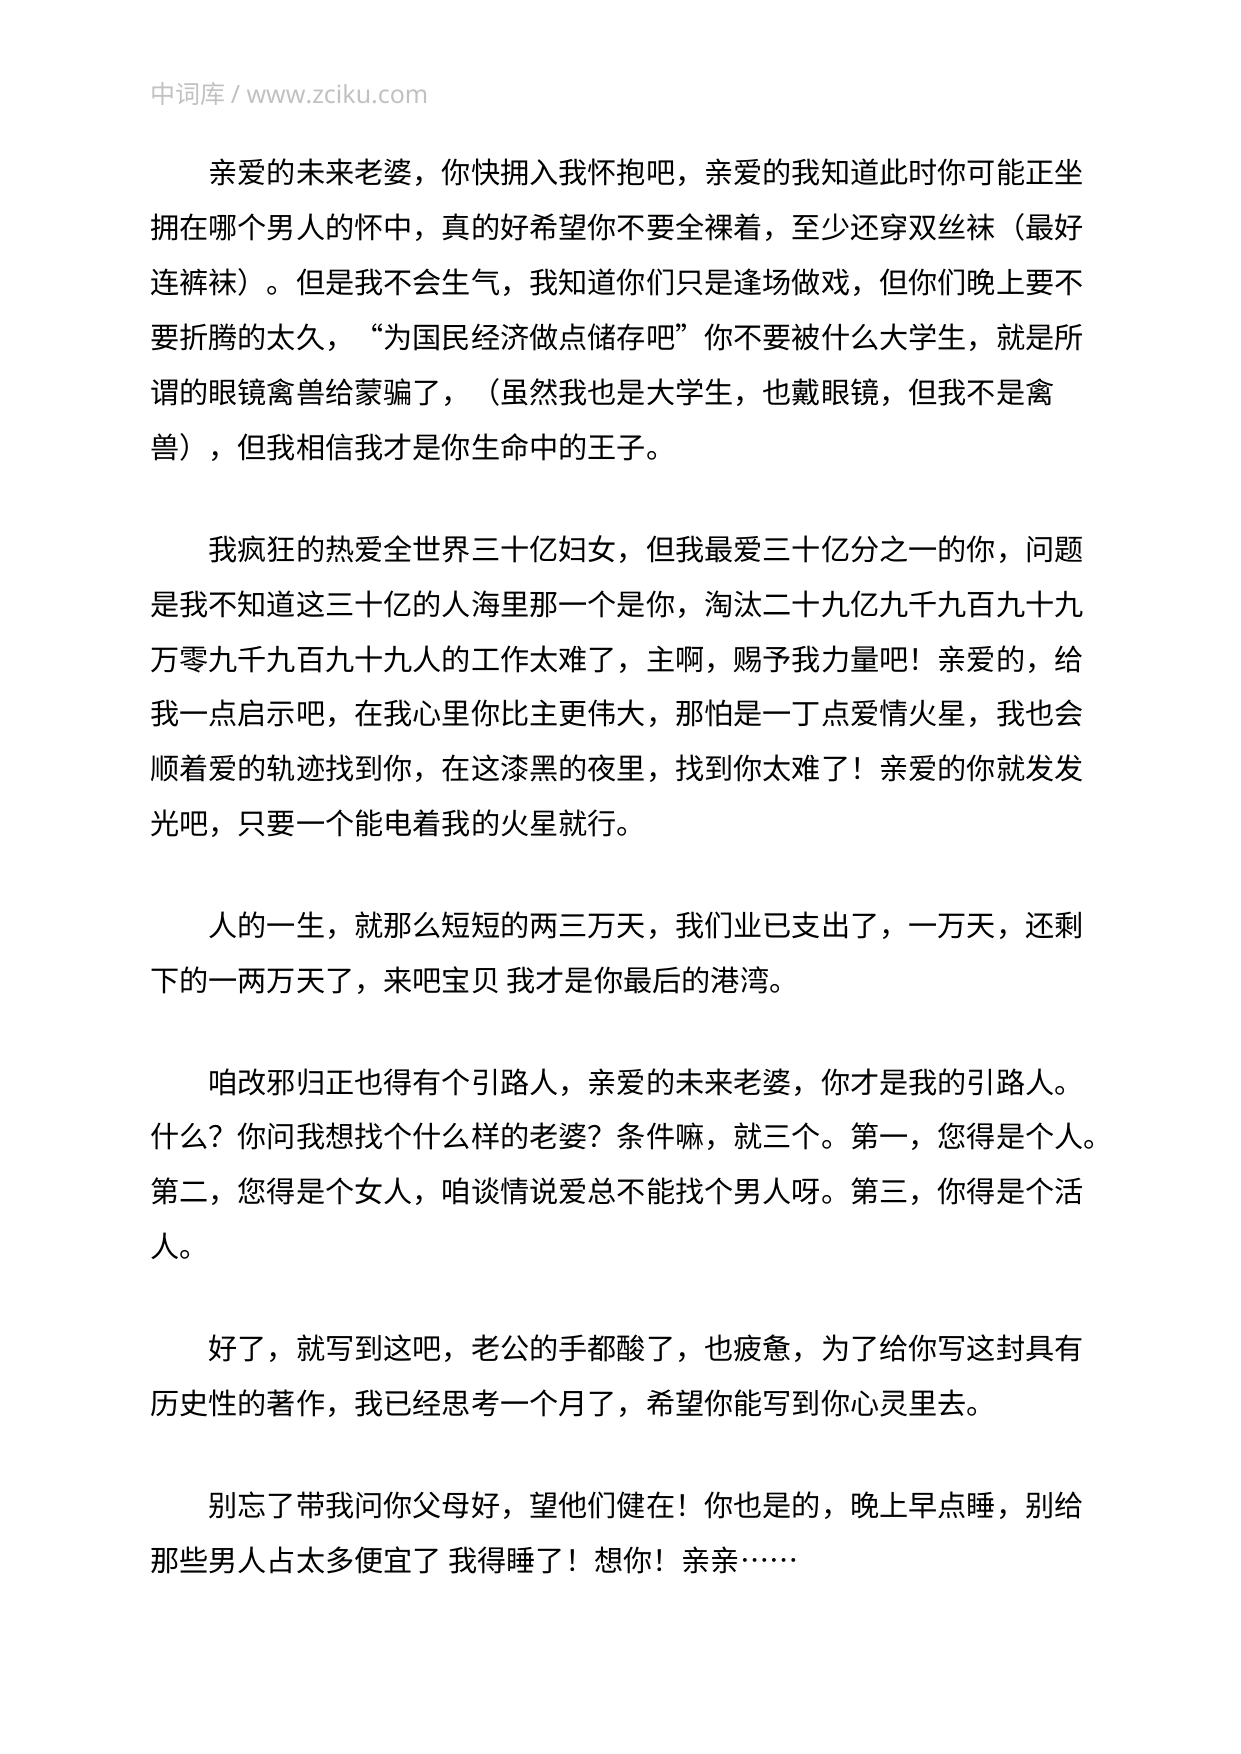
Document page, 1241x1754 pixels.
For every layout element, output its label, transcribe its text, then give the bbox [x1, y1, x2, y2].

text 咱改邪归正也得有个引路人，亲爱的未来老婆，你才是我的引路人。什么？你问我想找个什么样的老婆？条件嘛，就三个。第一，您得是个人。第二，您得是个女人，咱谈情说爱总不能找个男人呀。第三，你得是个活人。 [150, 1059, 1090, 1266]
text 好了，就写到这吧，老公的手都酸了，也疲惫，为了给你写这封具有历史性的著作，我已经思考一个月了，希望你能写到你心灵里去。 [150, 1326, 1090, 1423]
text 亲爱的未来老婆，你快拥入我怀抱吧，亲爱的我知道此时你可能正坐拥在哪个男人的怀中，真的好希望你不要全裸着，至少还穿双丝袜（最好连裤袜）。但是我不会生气，我知道你们只是逢场做戏，但你们晚上要不要折腾的太久，“为国民经济做点储存吧”你不要被什么大学生，就是所谓的眼镜禽兽给蒙骗了，（虽然我也是大学生，也戴眼镜，但我不是禽兽），但我相信我才是你生命中的王子。 [150, 150, 1090, 467]
text 人的一生，就那么短短的两三万天，我们业已支出了，一万天，还剩下的一两万天了，来吧宝贝 我才是你最后的港湾。 [150, 902, 1090, 1000]
text 别忘了带我问你父母好，望他们健在！你也是的，晚上早点睡，别给那些男人占太多便宜了 我得睡了！想你！亲亲…… [150, 1482, 1090, 1579]
text 我疯狂的热爱全世界三十亿妇女，但我最爱三十亿分之一的你，问题是我不知道这三十亿的人海里那一个是你，淘汰二十九亿九千九百九十九万零九千九百九十九人的工作太难了，主啊，赐予我力量吧！亲爱的，给我一点启示吧，在我心里你比主更伟大，那怕是一丁点爱情火星，我也会顺着爱的轨迹找到你，在这漆黑的夜里，找到你太难了！亲爱的你就发发光吧，只要一个能电着我的火星就行。 [150, 526, 1090, 843]
